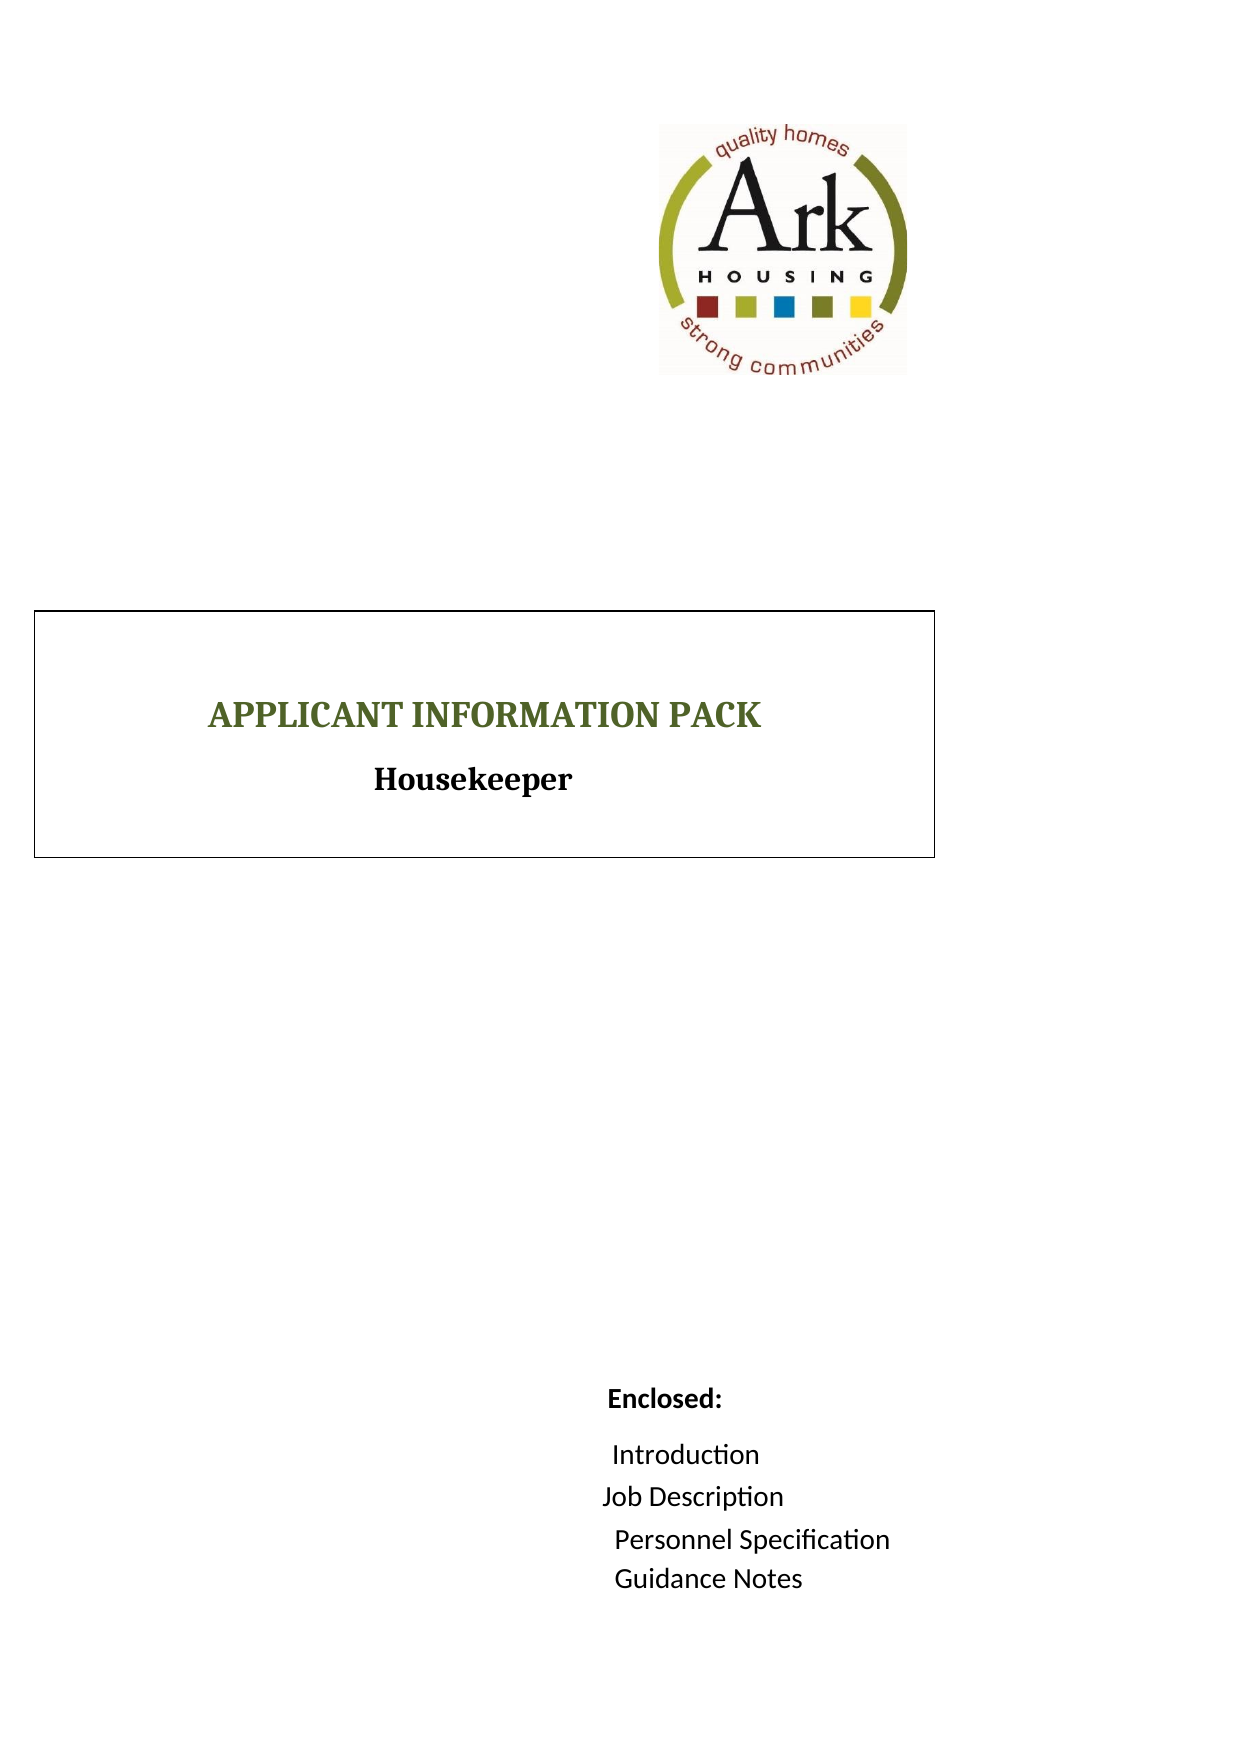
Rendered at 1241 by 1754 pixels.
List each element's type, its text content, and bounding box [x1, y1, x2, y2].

text Enclosed: [89, 1381, 1048, 1416]
picture [658, 124, 908, 375]
text Personnel Specification Guidance Notes [163, 1521, 919, 1595]
text Introduction [88, 1436, 1048, 1471]
text Job Description [88, 1478, 1048, 1514]
table_header APPLICANT INFORMATION PACK Housekeeper [35, 612, 934, 857]
